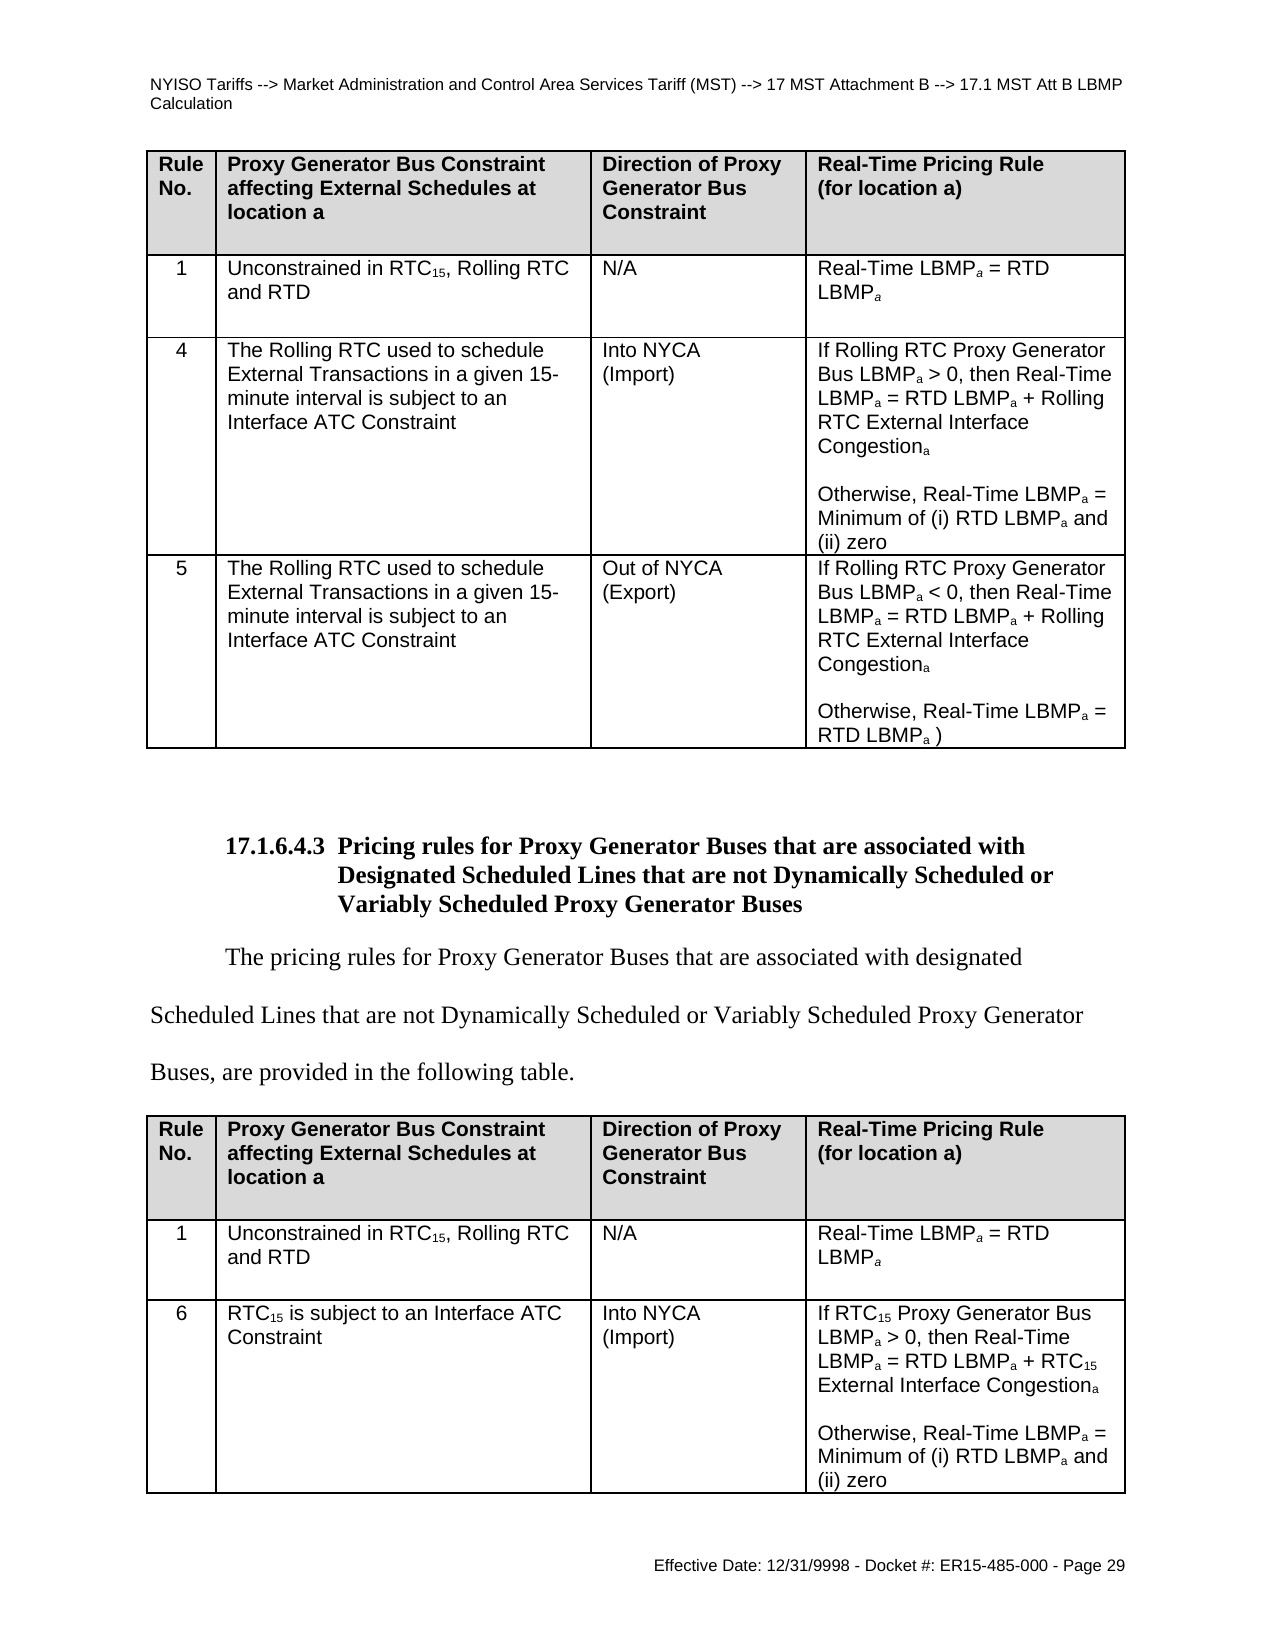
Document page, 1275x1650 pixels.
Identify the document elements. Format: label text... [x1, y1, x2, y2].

table_cell RTC15 is subject to an Interface ATC Constraint [217, 1301, 590, 1492]
table_header Direction of Proxy Generator Bus Constraint [592, 152, 805, 254]
table_header Proxy Generator Bus Constraint affecting External Schedules at location a [217, 152, 590, 254]
table_cell 6 [148, 1301, 215, 1492]
table_header Rule No. [148, 152, 215, 254]
table_cell 4 [148, 338, 215, 554]
table_cell Real-Time LBMPa = RTD LBMPa [807, 256, 1124, 337]
table_cell 1 [148, 1221, 215, 1299]
table_cell N/A [592, 1221, 805, 1299]
subtitle 17.1.6.4.3 Pricing rules for Proxy Generator Buses that are associated with Designated Scheduled Lines that are not Dynamically Scheduled or Variably Scheduled Proxy Generator Buses [225, 831, 1125, 917]
table_cell If Rolling RTC Proxy Generator Bus LBMPa < 0, then Real-Time LBMPa = RTD LBMPa + Rolling RTC External Interface Congestiona Otherwise, Real-Time LBMPa = RTD LBMPa ) [807, 556, 1124, 747]
table_cell 1 [148, 256, 215, 337]
table_header Rule No. [148, 1117, 215, 1219]
table_header Real-Time Pricing Rule (for location a) [807, 1117, 1124, 1219]
table_cell The Rolling RTC used to schedule External Transactions in a given 15-minute interval is subject to an Interface ATC Constraint [217, 338, 590, 554]
table_cell If Rolling RTC Proxy Generator Bus LBMPa > 0, then Real-Time LBMPa = RTD LBMPa + Rolling RTC External Interface Congestiona Otherwise, Real-Time LBMPa = Minimum of (i) RTD LBMPa and (ii) zero [807, 338, 1124, 554]
table_header Proxy Generator Bus Constraint affecting External Schedules at location a [217, 1117, 590, 1219]
table_cell Into NYCA (Import) [592, 338, 805, 554]
table_cell N/A [592, 256, 805, 337]
table_cell Real-Time LBMPa = RTD LBMPa [807, 1221, 1124, 1299]
table_cell 5 [148, 556, 215, 747]
table_cell Unconstrained in RTC15, Rolling RTC and RTD [217, 1221, 590, 1299]
table_header Real-Time Pricing Rule (for location a) [807, 152, 1124, 254]
table_cell Into NYCA (Import) [592, 1301, 805, 1492]
table_cell Out of NYCA (Export) [592, 556, 805, 747]
text The pricing rules for Proxy Generator Buses that are associated with designated Scheduled Lines that are not Dynamically Scheduled or Variably Scheduled Proxy Generator Buses, are provided in the following table. [150, 942, 1125, 1086]
table_cell The Rolling RTC used to schedule External Transactions in a given 15-minute interval is subject to an Interface ATC Constraint [217, 556, 590, 747]
table_cell If RTC15 Proxy Generator Bus LBMPa > 0, then Real-Time LBMPa = RTD LBMPa + RTC15 External Interface Congestiona Otherwise, Real-Time LBMPa = Minimum of (i) RTD LBMPa and (ii) zero [807, 1301, 1124, 1492]
table_header Direction of Proxy Generator Bus Constraint [592, 1117, 805, 1219]
table_cell Unconstrained in RTC15, Rolling RTC and RTD [217, 256, 590, 337]
